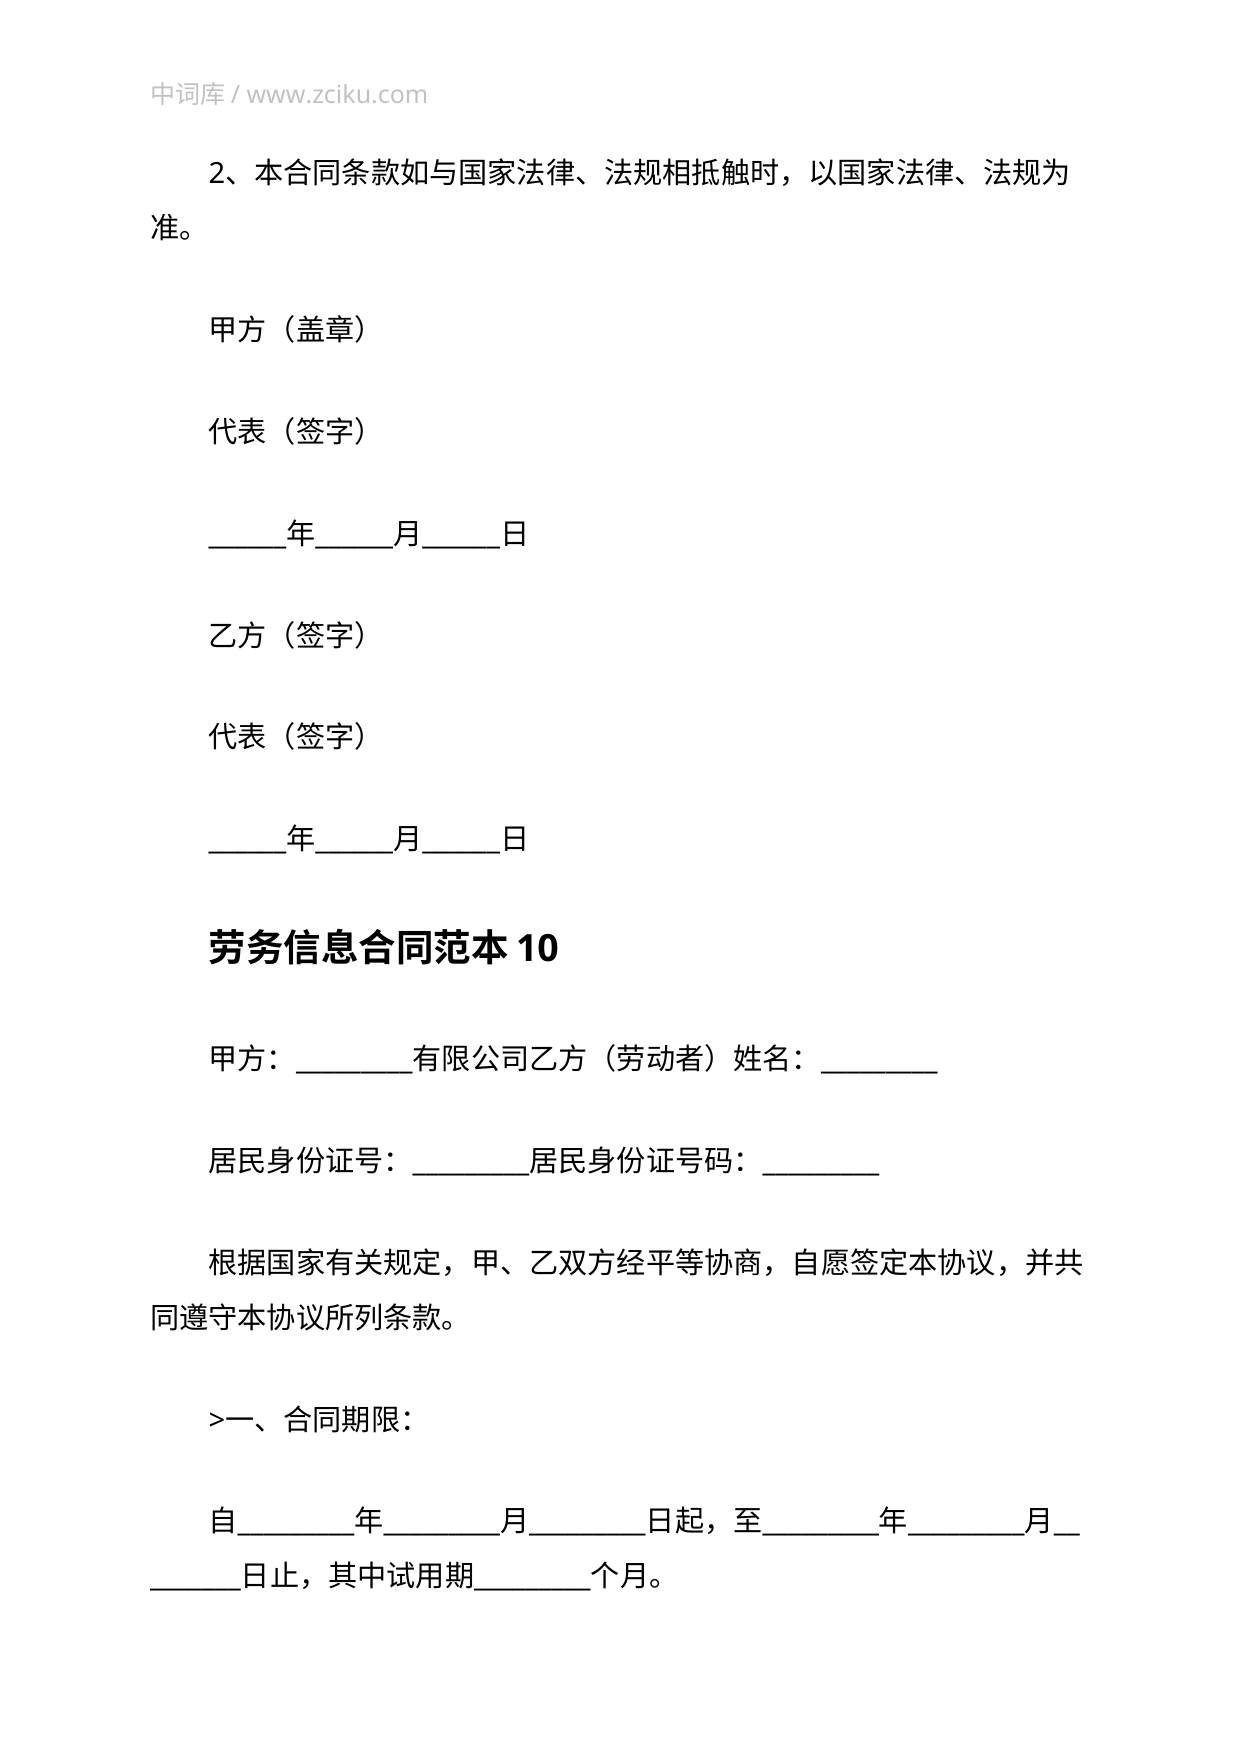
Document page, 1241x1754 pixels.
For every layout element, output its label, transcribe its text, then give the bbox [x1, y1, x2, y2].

text 根据国家有关规定，甲、乙双方经平等协商，自愿签定本协议，并共同遵守本协议所列条款。 [150, 1239, 1090, 1337]
text 自_________年_________月_________日起，至_________年_________月_________日止，其中试用期_________个月。 [150, 1498, 1090, 1595]
text 居民身份证号：_________居民身份证号码：_________ [150, 1137, 1090, 1180]
text 甲方：_________有限公司乙方（劳动者）姓名：_________ [150, 1035, 1090, 1078]
text 代表（签字） [150, 714, 1090, 756]
text 甲方（盖章） [150, 307, 1090, 349]
text 代表（签字） [150, 408, 1090, 451]
text ______年______月______日 [150, 816, 1090, 858]
text 劳务信息合同范本10 [150, 918, 1090, 972]
text ______年______月______日 [150, 510, 1090, 553]
text 乙方（签字） [150, 612, 1090, 654]
text 2、本合同条款如与国家法律、法规相抵触时，以国家法律、法规为准。 [150, 150, 1090, 247]
text >一、合同期限： [150, 1396, 1090, 1438]
